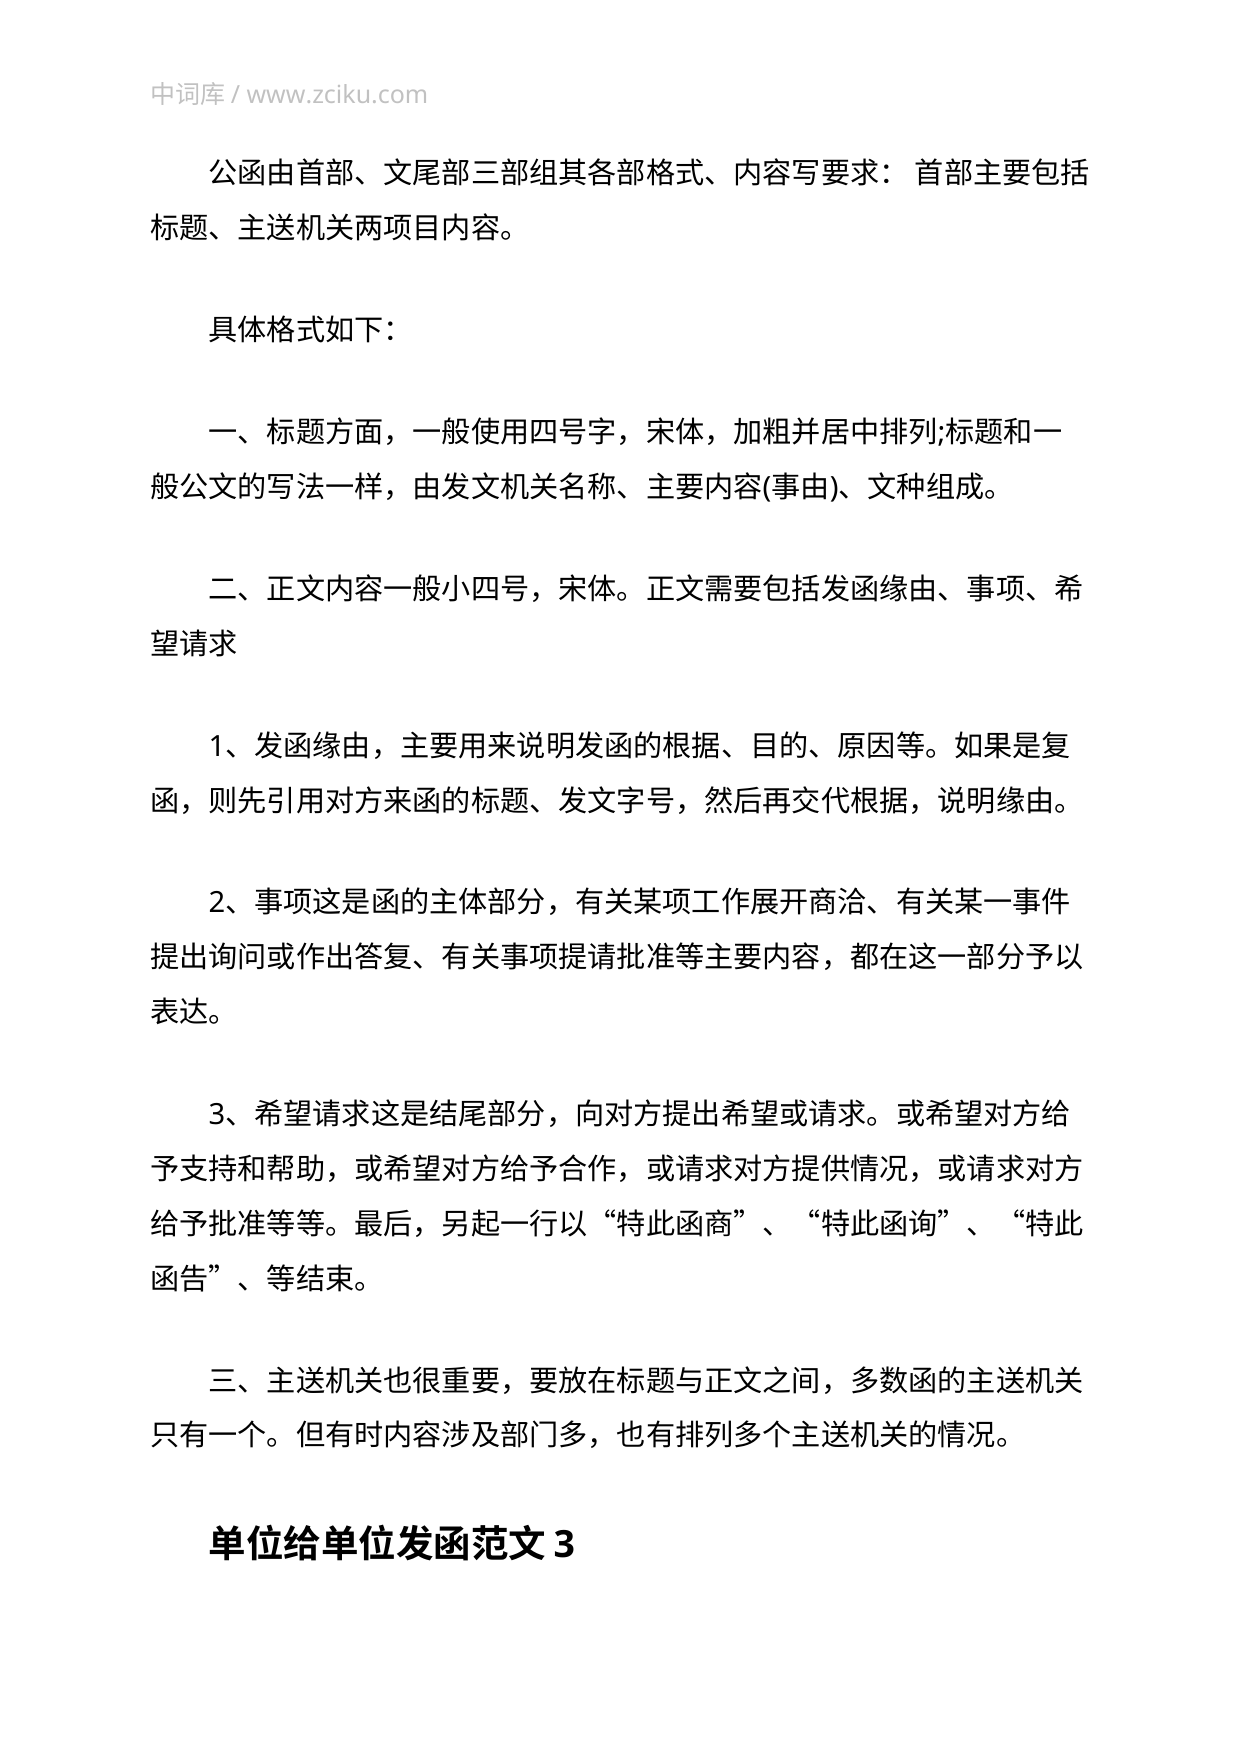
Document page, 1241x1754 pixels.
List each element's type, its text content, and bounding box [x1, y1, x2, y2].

text 3、希望请求这是结尾部分，向对方提出希望或请求。或希望对方给予支持和帮助，或希望对方给予合作，或请求对方提供情况，或请求对方给予批准等等。最后，另起一行以“特此函商”、“特此函询”、“特此函告”、等结束。 [150, 1091, 1090, 1298]
text 三、主送机关也很重要，要放在标题与正文之间，多数函的主送机关只有一个。但有时内容涉及部门多，也有排列多个主送机关的情况。 [150, 1357, 1090, 1454]
text 具体格式如下： [150, 307, 1090, 349]
text 2、事项这是函的主体部分，有关某项工作展开商洽、有关某一事件提出询问或作出答复、有关事项提请批准等主要内容，都在这一部分予以表达。 [150, 879, 1090, 1031]
text 二、正文内容一般小四号，宋体。正文需要包括发函缘由、事项、希望请求 [150, 565, 1090, 663]
text 公函由首部、文尾部三部组其各部格式、内容写要求： 首部主要包括标题、主送机关两项目内容。 [150, 150, 1090, 247]
text 单位给单位发函范文3 [150, 1514, 1090, 1568]
text 1、发函缘由，主要用来说明发函的根据、目的、原因等。如果是复函，则先引用对方来函的标题、发文字号，然后再交代根据，说明缘由。 [150, 722, 1090, 819]
text 一、标题方面，一般使用四号字，宋体，加粗并居中排列;标题和一般公文的写法一样，由发文机关名称、主要内容(事由)、文种组成。 [150, 408, 1090, 506]
